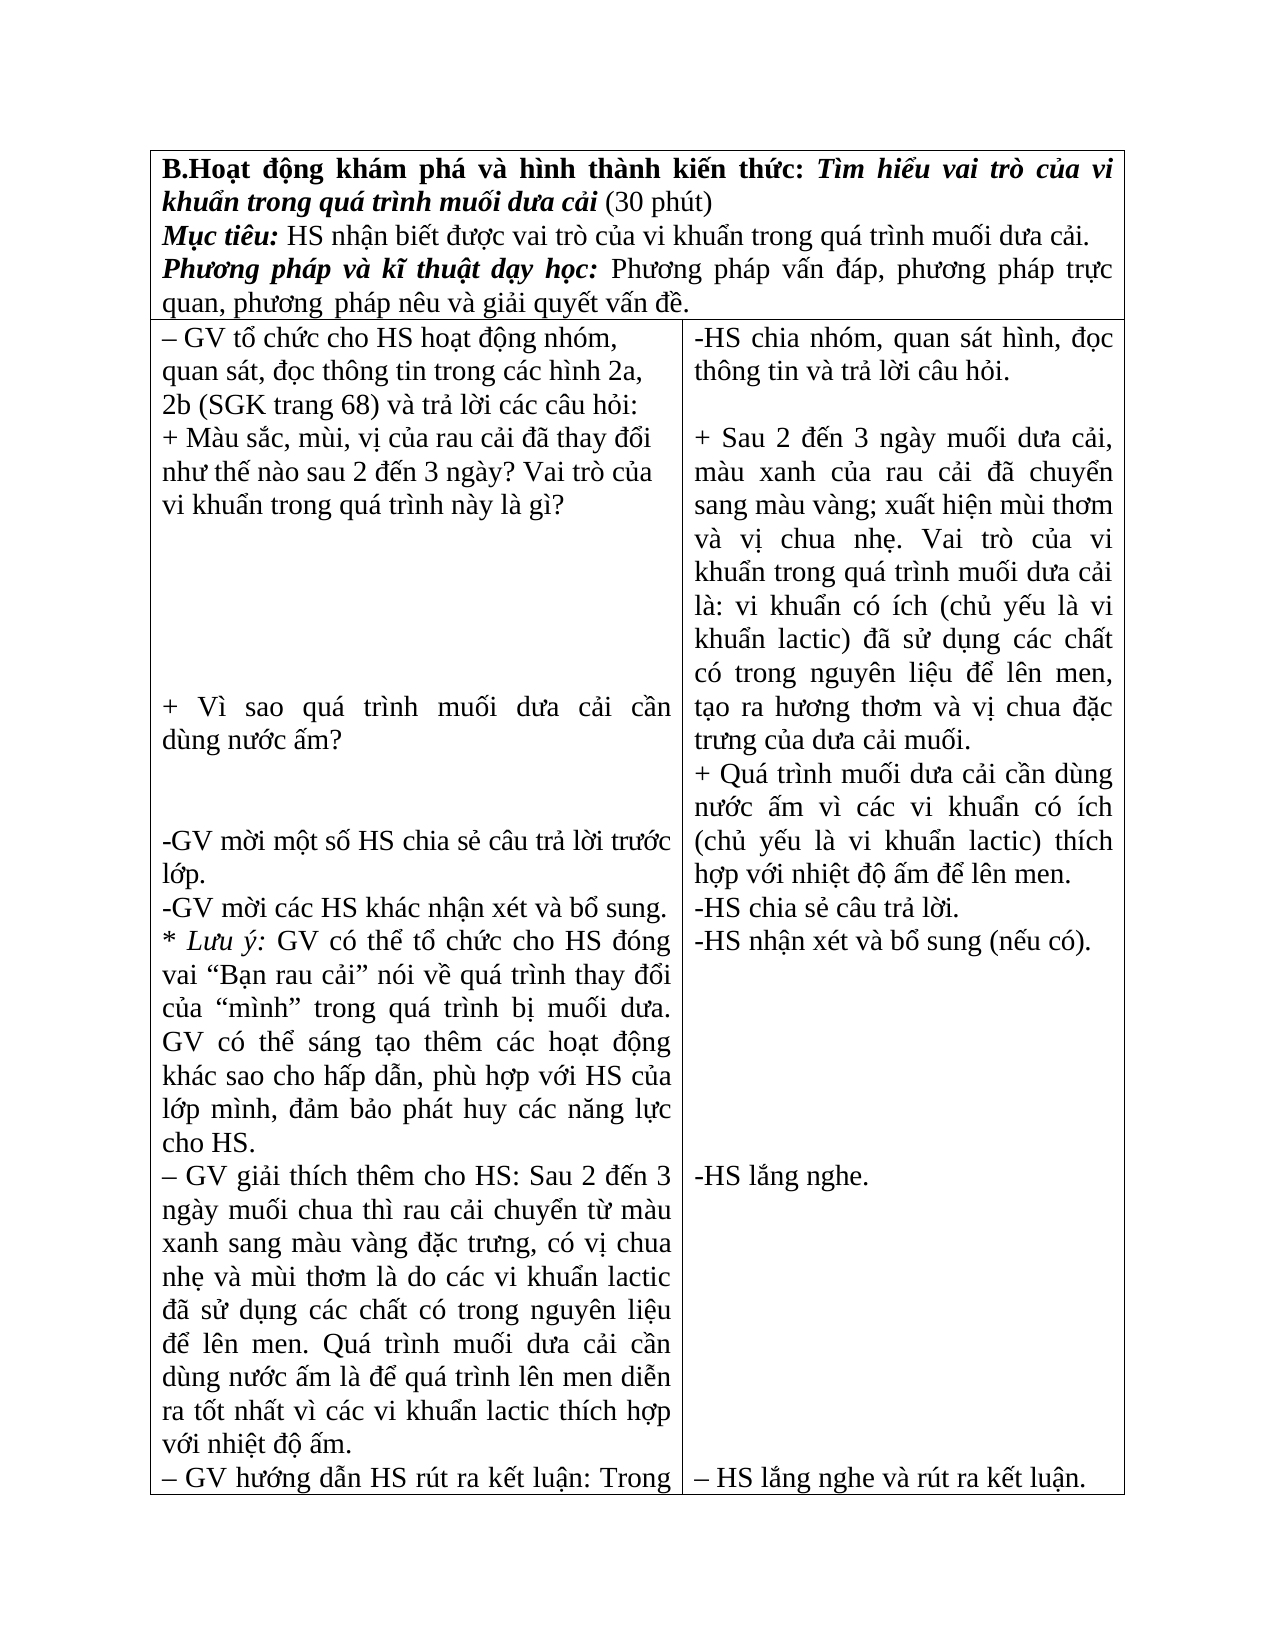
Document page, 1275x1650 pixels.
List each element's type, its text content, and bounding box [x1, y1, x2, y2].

table_cell -HS chia nhóm, quan sát hình, đọc thông tin và trả lời câu hỏi. + Sau 2 đến 3 ngày muối dưa cải, màu xanh của rau cải đã chuyển sang màu vàng; xuất hiện mùi thơm và vị chua nhẹ. Vai trò của vi khuẩn trong quá trình muối dưa cải là: vi khuẩn có ích (chủ yếu là vi khuẩn lactic) đã sử dụng các chất có trong nguyên liệu để lên men, tạo ra hương thơm và vị chua đặc trưng của dưa cải muối. + Quá trình muối dưa cải cần dùng nước ấm vì các vi khuẩn có ích (chủ yếu là vi khuẩn lactic) thích hợp với nhiệt độ ấm để lên men. -HS chia sẻ câu trả lời. -HS nhận xét và bổ sung (nếu có). -HS lắng nghe. [683, 320, 1124, 1460]
table_cell B.Hoạt động khám phá và hình thành kiến thức: Tìm hiểu vai trò của vi khuẩn trong quá trình muối dưa cải (30 phút) Mục tiêu: HS nhận biết được vai trò của vi khuẩn trong quá trình muối dưa cải. Phương pháp và kĩ thuật dạy học: Phương pháp vấn đáp, phương pháp trực quan, phương pháp nêu và giải quyết vấn đề. [151, 151, 1124, 319]
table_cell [683, 1460, 1124, 1494]
table_cell ‒ GV tổ chức cho HS hoạt động nhóm, quan sát, đọc thông tin trong các hình 2a, 2b (SGK trang 68) và trả lời các câu hỏi: + Màu sắc, mùi, vị của rau cải đã thay đổi như thế nào sau 2 đến 3 ngày? Vai trò của vi khuẩn trong quá trình này là gì? + Vì sao quá trình muối dưa cải cần dùng nước ấm? -GV mời một số HS chia sẻ câu trả lời trước lớp. -GV mời các HS khác nhận xét và bổ sung. * Lưu ý: GV có thể tổ chức cho HS đóng vai “Bạn rau cải” nói về quá trình thay đổi của “mình” trong quá trình bị muối dưa. GV có thể sáng tạo thêm các hoạt động khác sao cho hấp dẫn, phù hợp với HS của lớp mình, đảm bảo phát huy các năng lực cho HS. – GV giải thích thêm cho HS: Sau 2 đến 3 ngày muối chua thì rau cải chuyển từ màu xanh sang màu vàng đặc trưng, có vị chua nhẹ và mùi thơm là do các vi khuẩn lactic đã sử dụng các chất có trong nguyên liệu để lên men. Quá trình muối dưa cải cần dùng nước ấm là để quá trình lên men diễn ra tốt nhất vì các vi khuẩn lactic thích hợp với nhiệt độ ấm. [151, 320, 682, 1460]
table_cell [151, 1460, 682, 1494]
